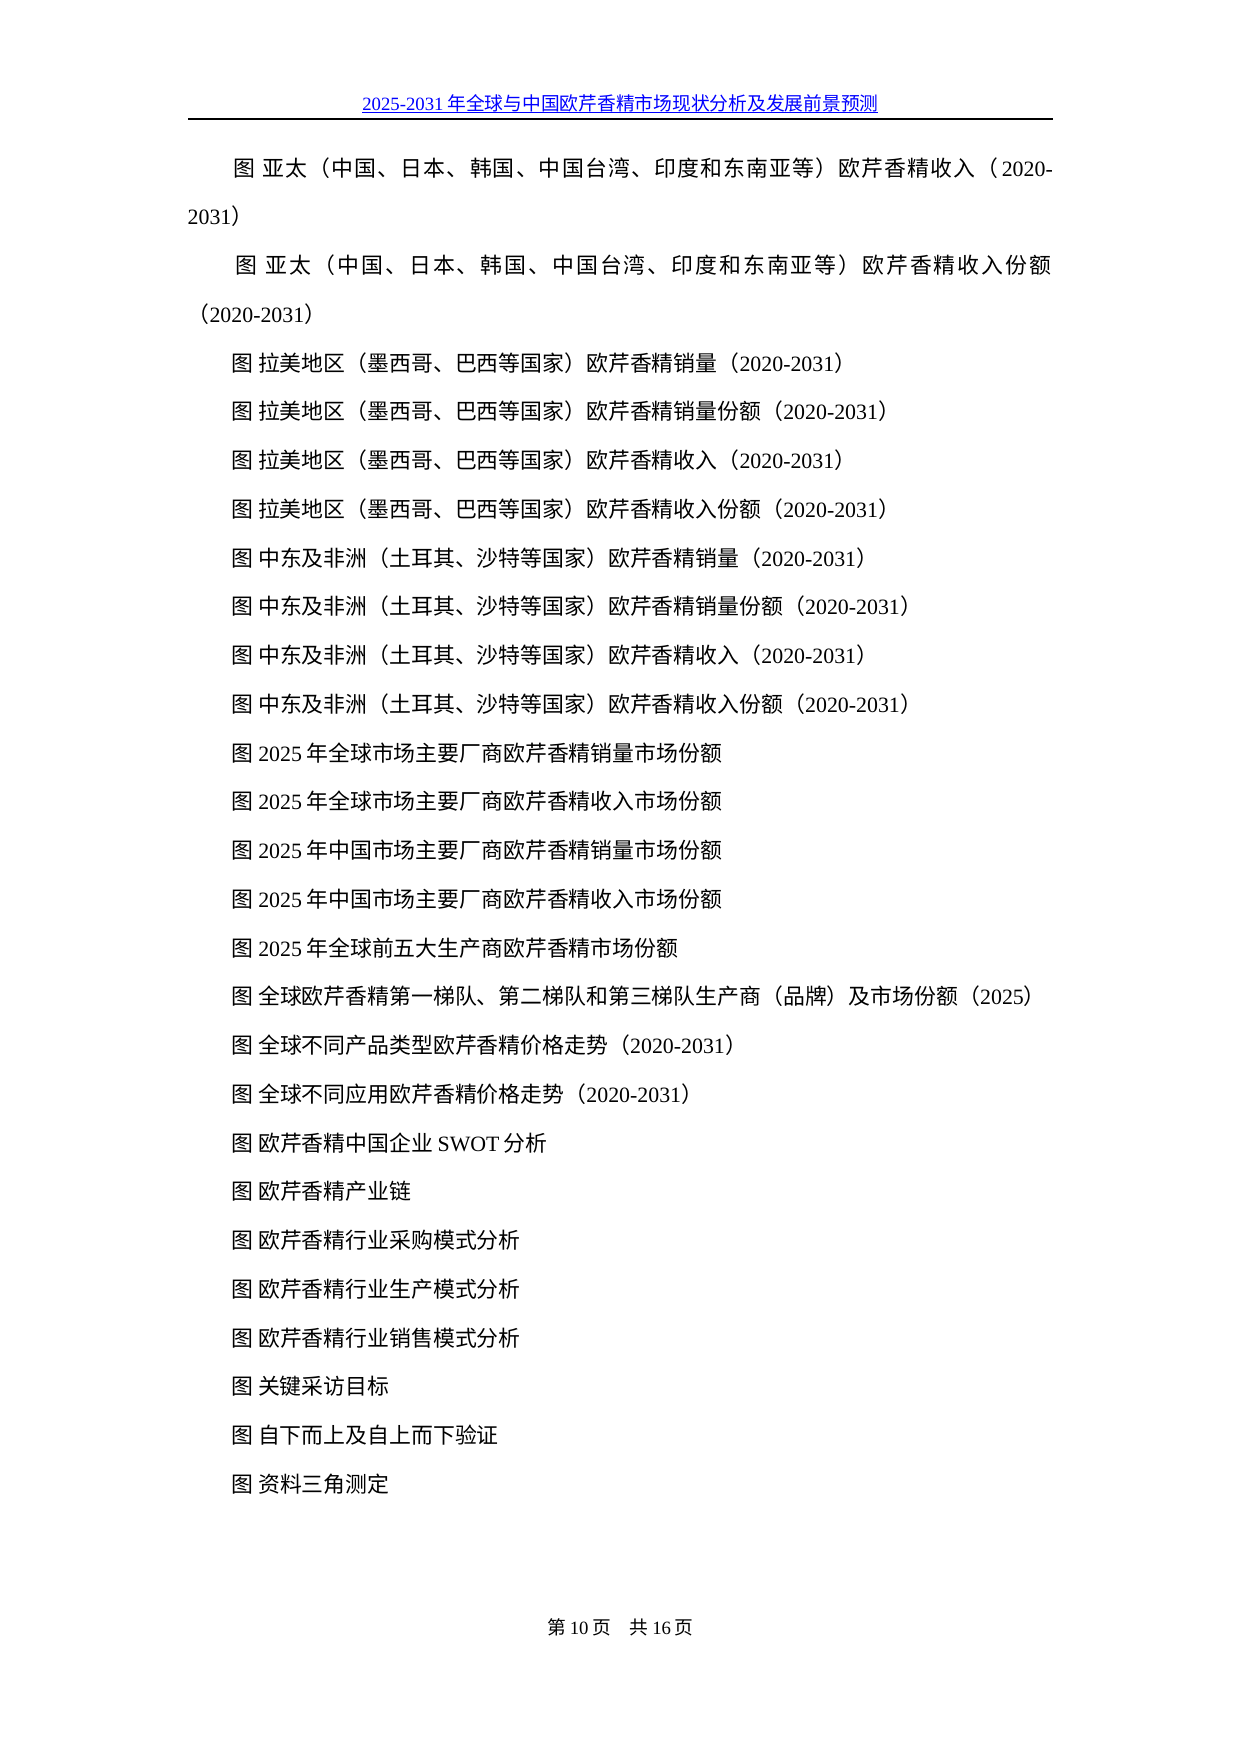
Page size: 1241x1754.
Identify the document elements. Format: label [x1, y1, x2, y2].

text [187, 150, 1053, 1499]
